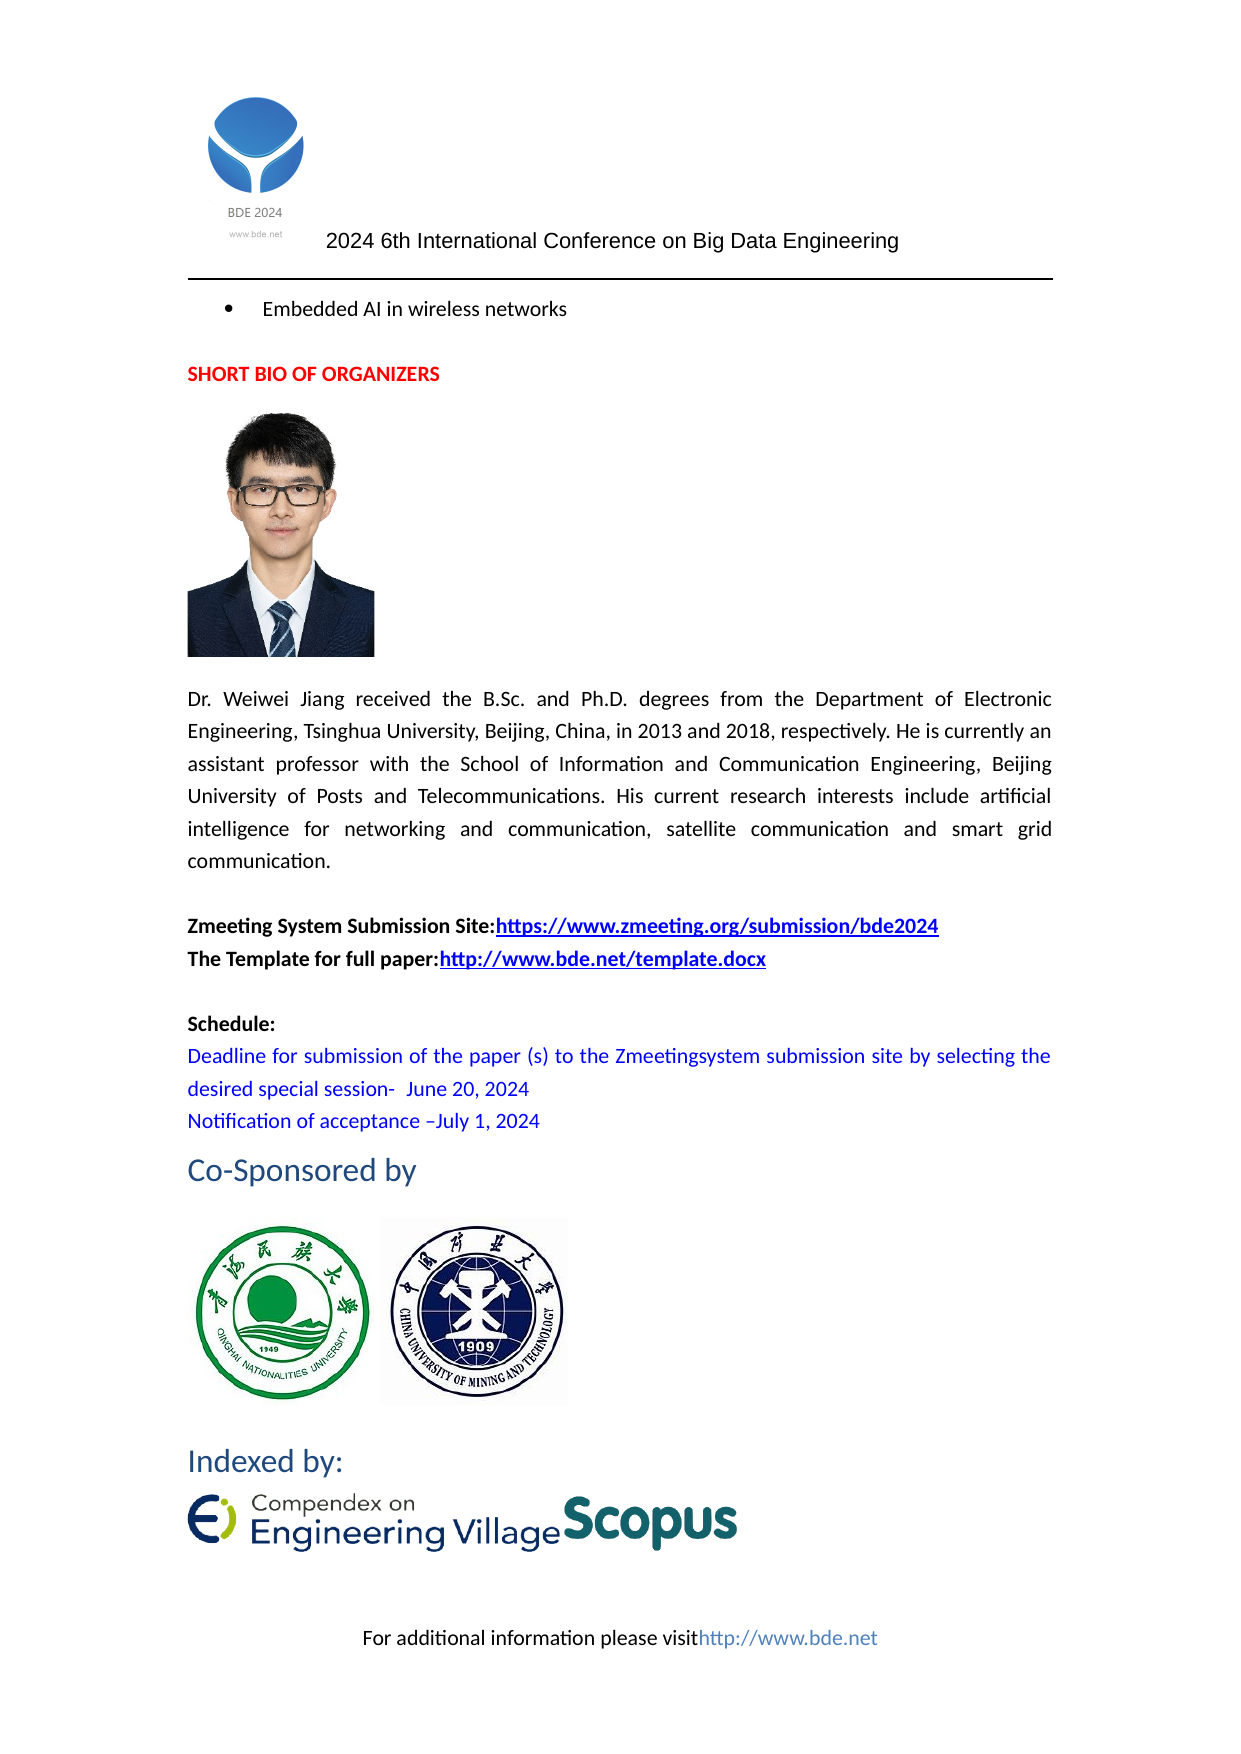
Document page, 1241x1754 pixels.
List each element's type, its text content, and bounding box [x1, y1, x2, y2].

text Schedule: [187, 1007, 1053, 1039]
text Notification of acceptance –July 1, 2024 [187, 1104, 1053, 1137]
picture [187, 1493, 744, 1552]
text Deadline for submission of the paper (s) to the Zmeetingsystem submission site by selecting the desired special session- June 20, 2024 [187, 1039, 1053, 1104]
text Co-Sponsored by [187, 1137, 1053, 1202]
text Dr. Weiwei Jiang received the B.Sc. and Ph.D. degrees from the Department of Electronic Engineering, Tsinghua University, Beijing, China, in 2013 and 2018, respectively. He is currently an assistant professor with the School of Information and Communication Engineering, Beijing University of Posts and Telecommunications. His current research interests include artificial intelligence for networking and communication, satellite communication and smart grid communication. [187, 682, 1053, 877]
picture [187, 389, 375, 657]
picture [187, 88, 326, 249]
text Zmeeting System Submission Site:https://www.zmeeting.org/submission/bde2024 [187, 909, 1053, 942]
text The Template for full paper:http://www.bde.net/template.docx [187, 942, 1053, 974]
picture [380, 1217, 568, 1405]
list Embedded AI in wireless networks [225, 292, 1053, 324]
picture [187, 1217, 375, 1405]
text SHORT BIO OF ORGANIZERS [187, 357, 1053, 389]
